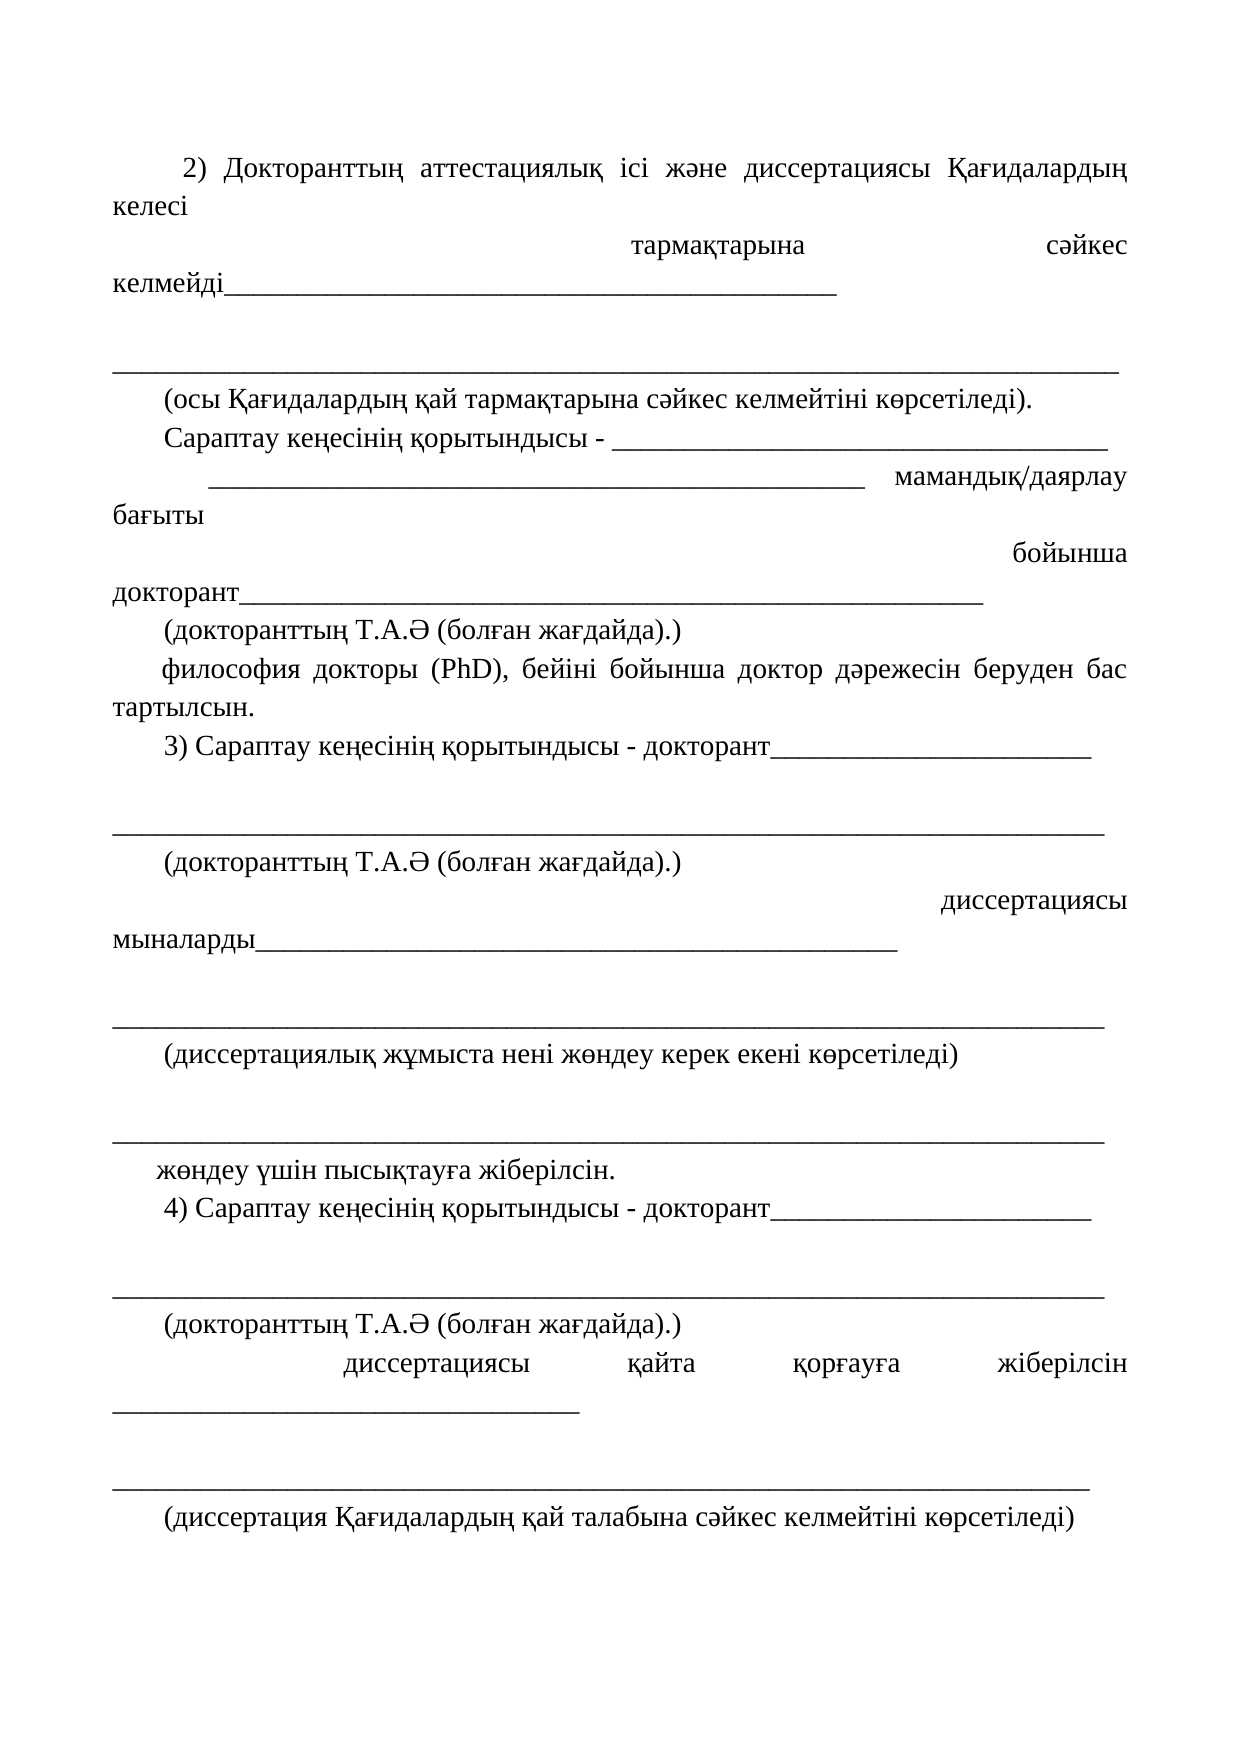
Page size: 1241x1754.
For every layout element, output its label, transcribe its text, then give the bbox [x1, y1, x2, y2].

text (диссертациялық жұмыста нені жөндеу керек екені көрсетіледі) [112, 1036, 1128, 1070]
text _____________________________________________ мамандық/даярлау бағыты [112, 458, 1128, 530]
text ____________________________________________________________________ [112, 1229, 1128, 1301]
text (диссертация Қағидалардың қай талабына сәйкес келмейтіні көрсетіледі) [112, 1499, 1128, 1532]
text Сараптау кеңесінің қорытындысы - __________________________________ [112, 420, 1128, 453]
text бойынша докторант___________________________________________________ [112, 535, 1128, 607]
text _____________________________________________________________________ [112, 304, 1128, 376]
text (докторанттың Т.А.Ә (болған жағдайда).) [112, 844, 1128, 877]
text ____________________________________________________________________ [112, 959, 1128, 1031]
text (докторанттың Т.А.Ә (болған жағдайда).) [112, 1306, 1128, 1340]
text (осы Қағидалардың қай тармақтарына сәйкес келмейтіні көрсетіледі). [112, 381, 1128, 415]
text 4) Сараптау кеңесінің қорытындысы - докторант______________________ [112, 1191, 1128, 1224]
text (докторанттың Т.А.Ә (болған жағдайда).) [112, 612, 1128, 646]
text 3) Сараптау кеңесінің қорытындысы - докторант______________________ [112, 728, 1128, 762]
text диссертациясы мыналарды____________________________________________ [112, 882, 1128, 954]
text 2) Докторанттың аттестациялық ісі және диссертациясы Қағидалардың келесі [112, 150, 1128, 222]
text ____________________________________________________________________ [112, 767, 1128, 839]
text диссертациясы қайта қорғауға жіберілсін ________________________________ [112, 1345, 1128, 1417]
text философия докторы (PhD), бейіні бойынша доктор дәрежесін беруден бас тартылсын. [112, 651, 1128, 723]
text тармақтарына сәйкес келмейді__________________________________________ [112, 227, 1128, 299]
text ___________________________________________________________________ [112, 1422, 1128, 1494]
text жөндеу үшін пысықтауға жіберілсін. [112, 1152, 1128, 1186]
text ____________________________________________________________________ [112, 1075, 1128, 1147]
